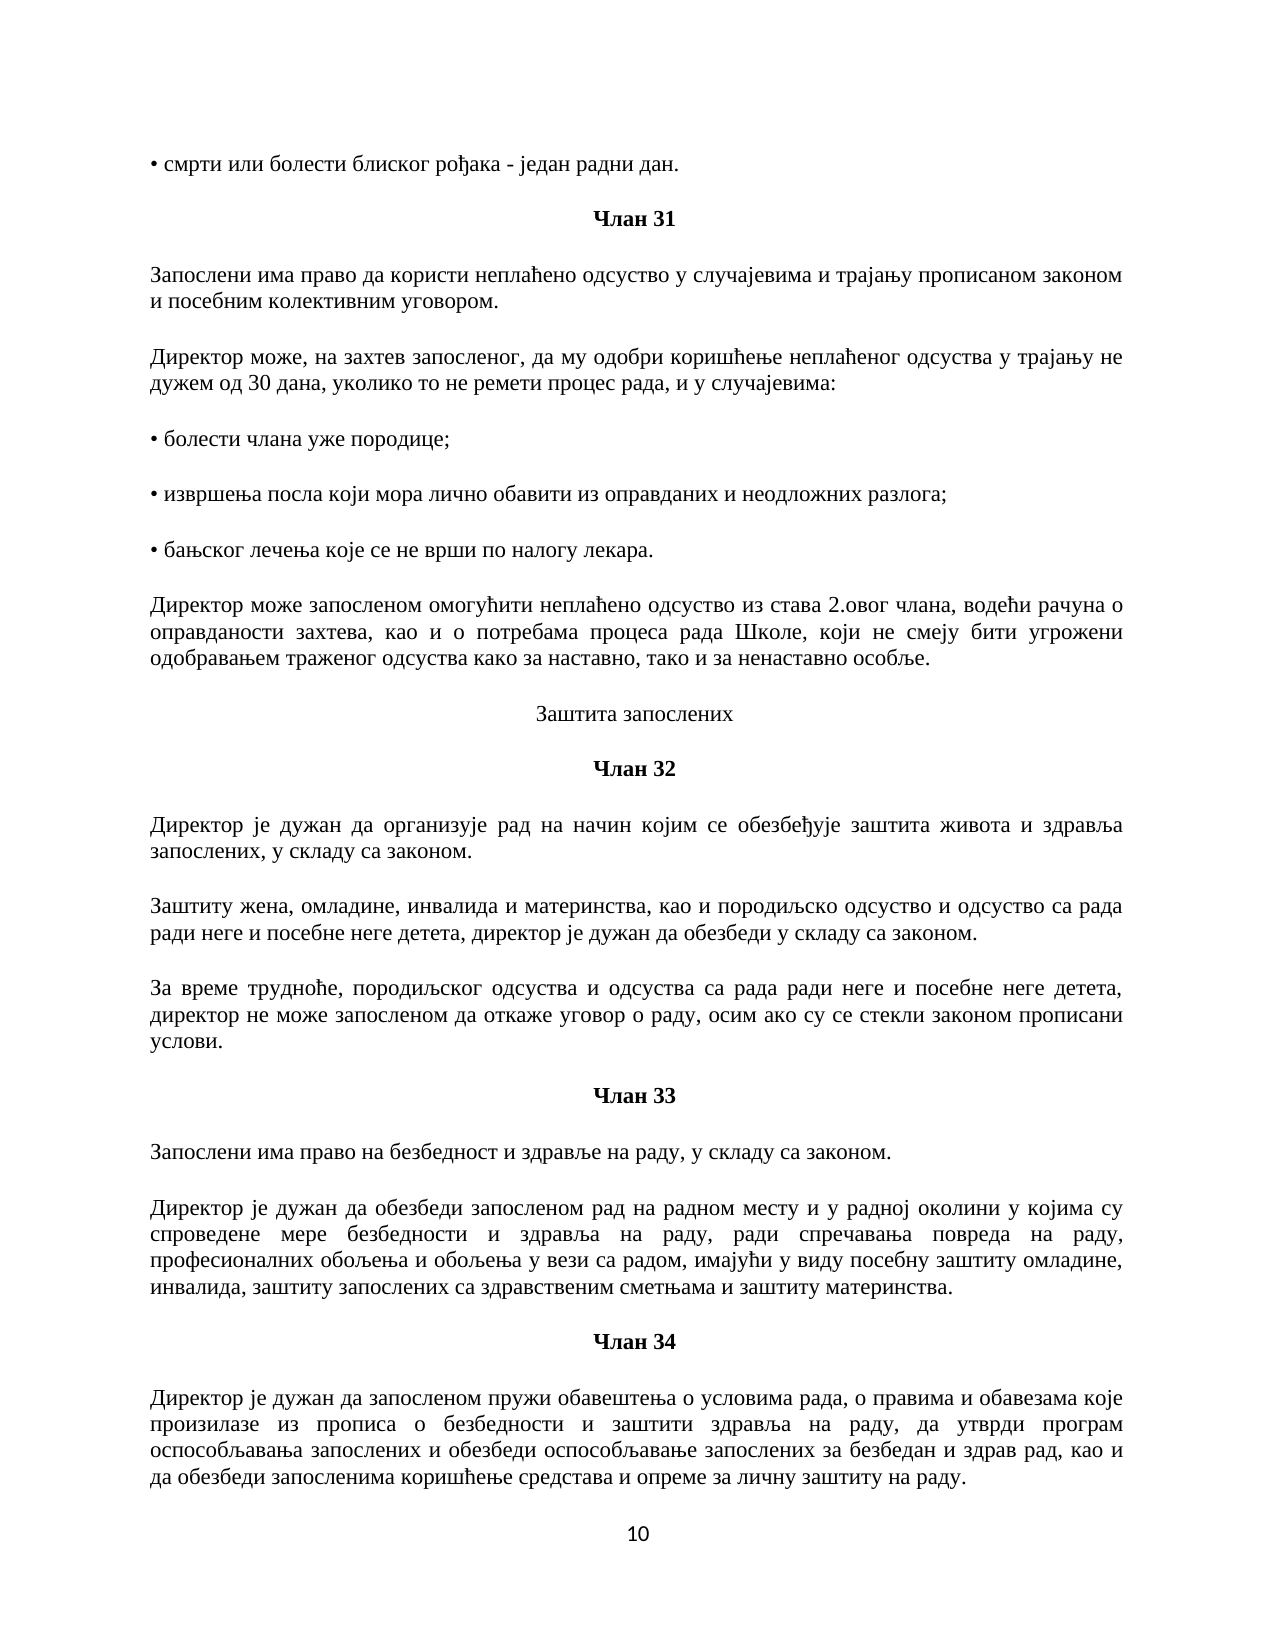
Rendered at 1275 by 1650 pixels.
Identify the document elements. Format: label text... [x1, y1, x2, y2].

text Члан 33 [150, 1083, 1125, 1109]
text Директор може, на захтев запосленог, да му одобри коришћење неплаћеног одсуства у трајању не дужем од 30 дана, уколико то не ремети процес рада, и у случајевима: [150, 343, 1125, 396]
text Директор може запосленом омогућити неплаћено одсуство из става 2.овог члана, водећи рачуна о оправданости захтева, као и о потребама процеса рада Школе, који не смеју бити угрожени одобравањем траженог одсуства како за наставно, тако и за ненаставно особље. [150, 591, 1125, 670]
text За време трудноће, породиљског одсуства и одсуства са рада ради неге и посебне неге детета, директор не може запосленом да откаже уговор о раду, осим ако су се стекли законом прописани услови. [150, 974, 1125, 1053]
text • извршења посла који мора лично обавити из оправданих и неодложних разлога; [150, 480, 1125, 507]
text Члан 34 [150, 1328, 1125, 1354]
text • болести члана уже породице; [150, 425, 1125, 451]
text Заштиту жена, омладине, инвалида и материнства, као и породиљско одсуство и одсуство са рада ради неге и посебне неге детета, директор је дужан да обезбеди у складу са законом. [150, 892, 1125, 945]
text Директор је дужан да организује рад на начин којим се обезбеђује заштита живота и здравља запослених, у складу са законом. [150, 811, 1125, 863]
text • бањског лечења које се не врши по налогу лекара. [150, 536, 1125, 562]
text Заштита запослених [150, 699, 1125, 726]
text Запослени има право на безбедност и здравље на раду, у складу са законом. [150, 1138, 1125, 1164]
text • смрти или болести блиског рођака - један радни дан. [150, 150, 1125, 176]
text Запослени има право да користи неплаћено одсуство у случајевима и трајању прописаном законом и посебним колективним уговором. [150, 261, 1125, 314]
text Директор је дужан да обезбеди запосленом рад на радном месту и у радној околини у којима су спроведене мере безбедности и здравља на раду, ради спречавања повреда на раду, професионалних обољења и обољења у вези са радом, имајући у виду посебну заштиту омладине, инвалида, заштиту запослених са здравственим сметњама и заштиту материнства. [150, 1194, 1125, 1299]
text Члан 32 [150, 755, 1125, 781]
text Директор је дужан да запосленом пружи обавештења о условима рада, о правима и обавезама које произилазе из прописа о безбедности и заштити здравља на раду, да утврди програм оспособљавања запослених и обезбеди оспособљавање запослених за безбедан и здрав рад, као и да обезбеди запосленима коришћење средстава и опреме за личну заштиту на раду. [150, 1384, 1125, 1489]
text Члан 31 [150, 206, 1125, 232]
